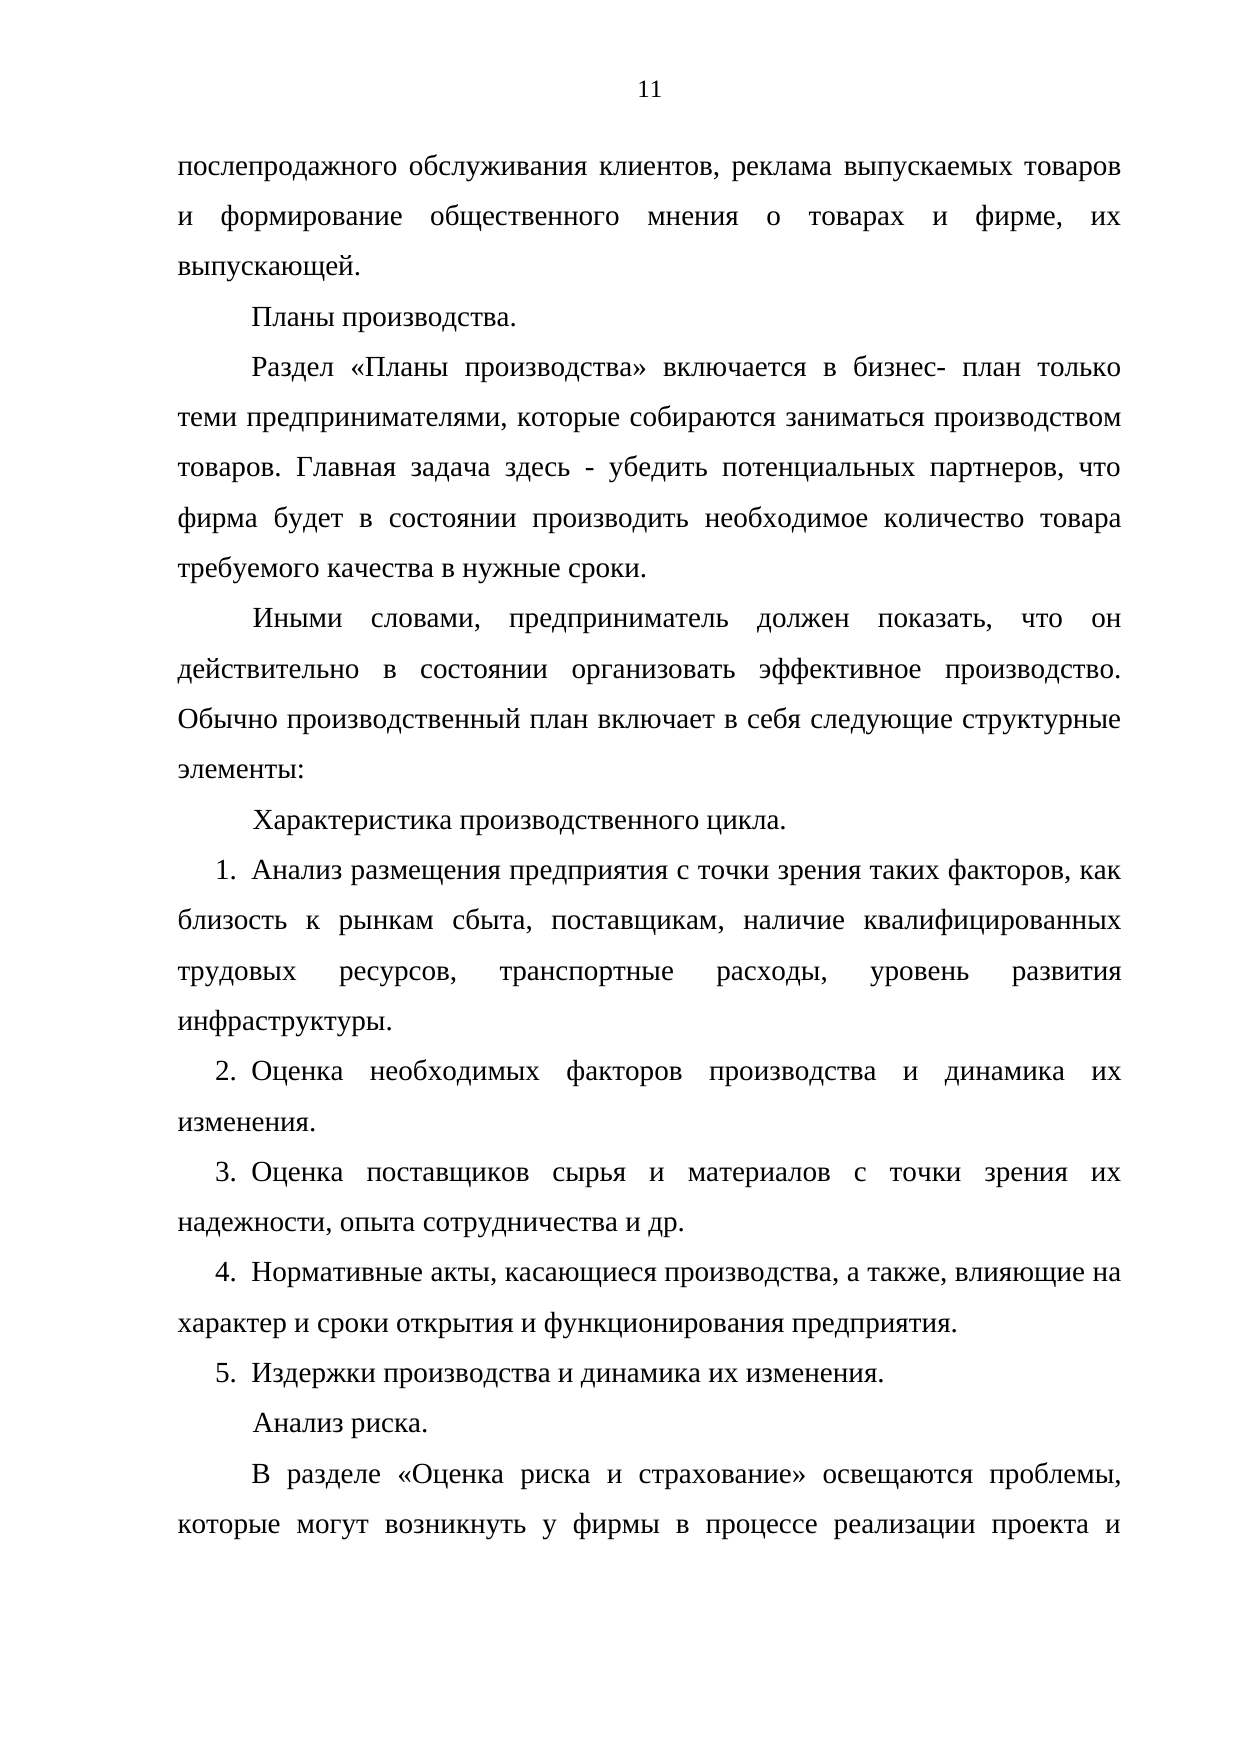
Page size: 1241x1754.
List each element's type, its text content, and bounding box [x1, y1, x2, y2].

text Характеристика производственного цикла. [177, 802, 1122, 835]
list Анализ размещения предприятия с точки зрения таких факторов, как близость к рынкам сбыта, поставщикам, наличие квалифицированных трудовых ресурсов, транспортные расходы, уровень развития инфраструктуры. [177, 852, 1122, 1037]
text Планы производства. [177, 299, 1122, 332]
list Нормативные акты, касающиеся производства, а также, влияющие на характер и сроки открытия и функционирования предприятия. [177, 1254, 1122, 1338]
list Оценка поставщиков сырья и материалов с точки зрения их надежности, опыта сотрудничества и др. [177, 1154, 1122, 1238]
list Издержки производства и динамика их изменения. [215, 1355, 1122, 1389]
text Раздел «Планы производства» включается в бизнес- план только теми предпринимателями, которые собираются заниматься производством товаров. Главная задача здесь - убедить потенциальных партнеров, что фирма будет в состоянии производить необходимое количество товара требуемого качества в нужные сроки. [177, 349, 1122, 584]
list Оценка необходимых факторов производства и динамика их изменения. [177, 1053, 1122, 1137]
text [177, 148, 1122, 282]
text Иными словами, предприниматель должен показать, что он действительно в состоянии организовать эффективное производство. Обычно производственный план включает в себя следующие структурные элементы: [177, 601, 1122, 785]
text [177, 1456, 1122, 1540]
text Анализ риска. [177, 1406, 1122, 1439]
